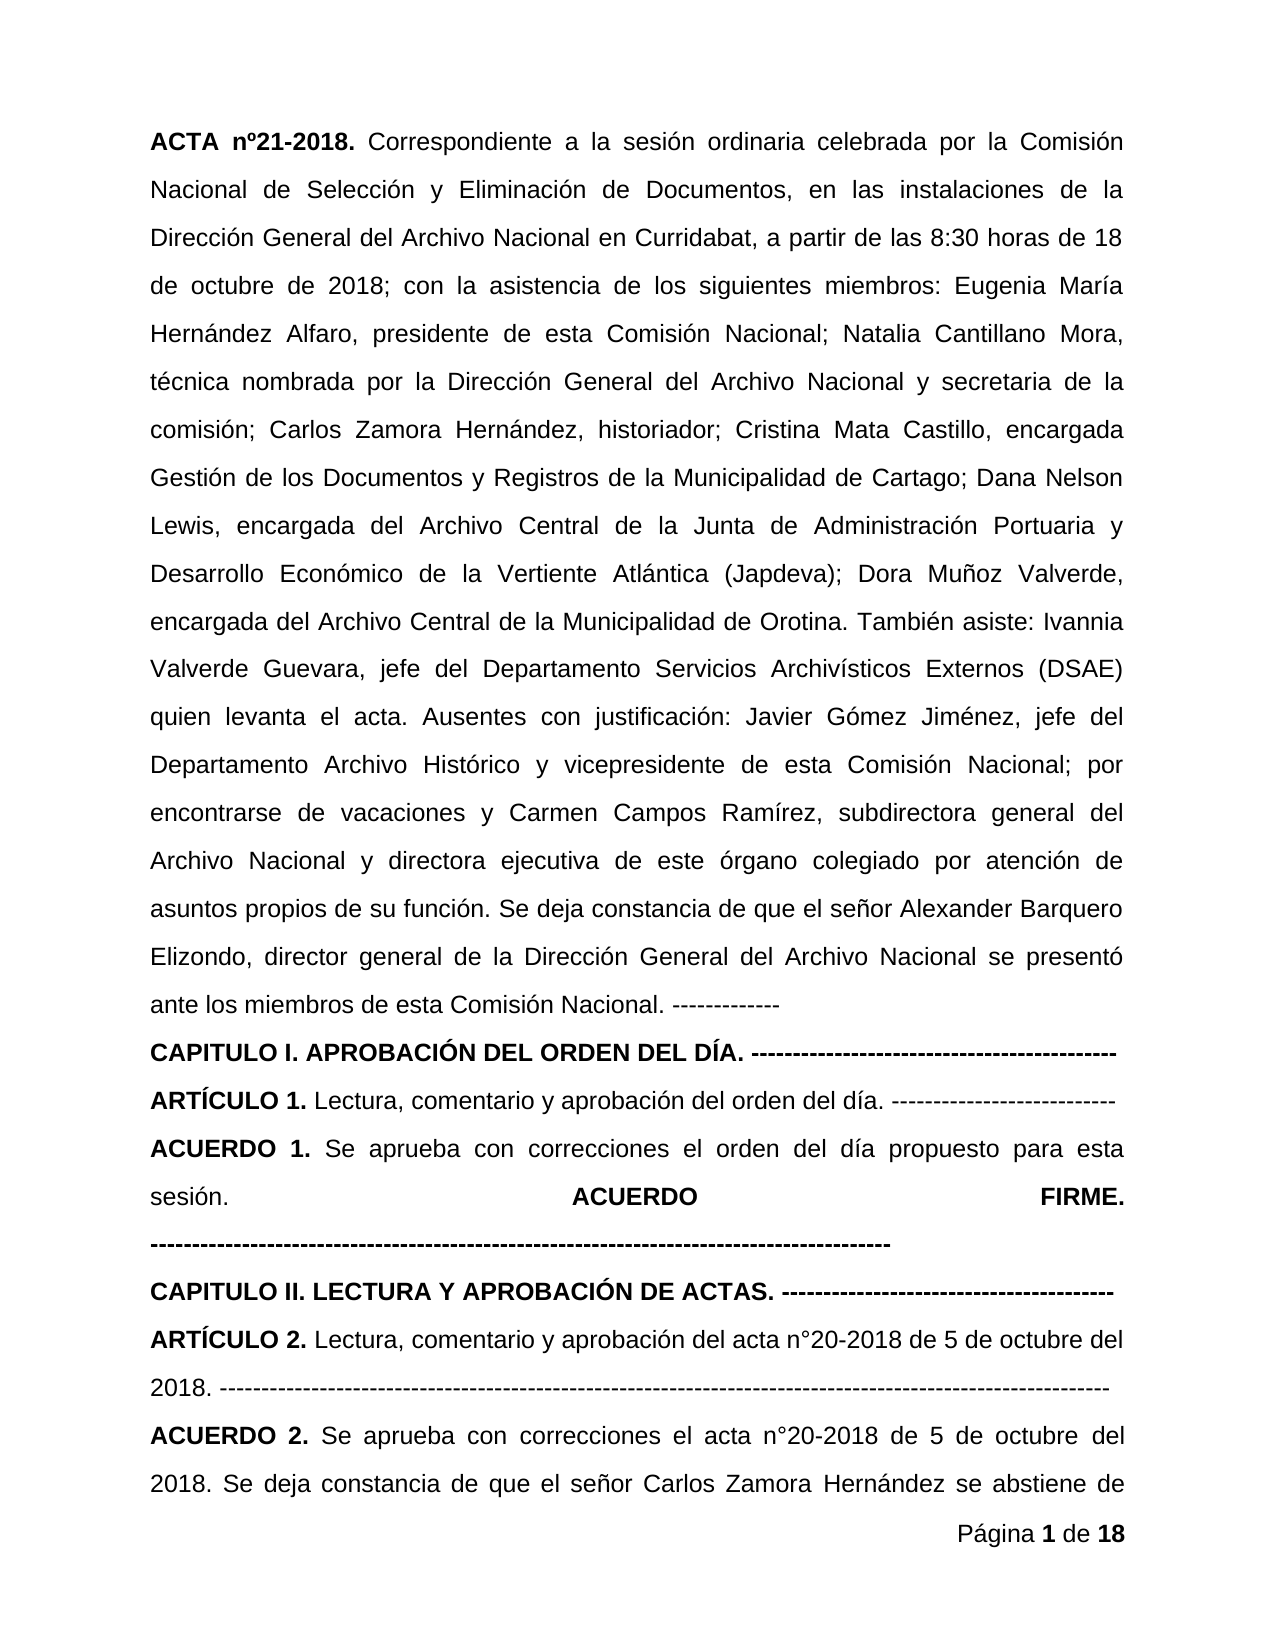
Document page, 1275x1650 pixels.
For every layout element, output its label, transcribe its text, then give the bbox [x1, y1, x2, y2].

text CAPITULO II. LECTURA Y APROBACIÓN DE ACTAS. ---------------------------------------- [150, 1262, 1125, 1310]
text ACTA nº21-2018. Correspondiente a la sesión ordinaria celebrada por la Comisión Nacional de Selección y Eliminación de Documentos, en las instalaciones de la Dirección General del Archivo Nacional en Curridabat, a partir de las 8:30 horas de 18 de octubre de 2018; con la asistencia de los siguientes miembros: Eugenia María Hernández Alfaro, presidente de esta Comisión Nacional; Natalia Cantillano Mora, técnica nombrada por la Dirección General del Archivo Nacional y secretaria de la comisión; Carlos Zamora Hernández, historiador; Cristina Mata Castillo, encargada Gestión de los Documentos y Registros de la Municipalidad de Cartago; Dana Nelson Lewis, encargada del Archivo Central de la Junta de Administración Portuaria y Desarrollo Económico de la Vertiente Atlántica (Japdeva); Dora Muñoz Valverde, encargada del Archivo Central de la Municipalidad de Orotina. También asiste: Ivannia Valverde Guevara, jefe del Departamento Servicios Archivísticos Externos (DSAE) quien levanta el acta. Ausentes con justificación: Javier Gómez Jiménez, jefe del Departamento Archivo Histórico y vicepresidente de esta Comisión Nacional; por encontrarse de vacaciones y Carmen Campos Ramírez, subdirectora general del Archivo Nacional y directora ejecutiva de este órgano colegiado por atención de asuntos propios de su función. Se deja constancia de que el señor Alexander Barquero Elizondo, director general de la Dirección General del Archivo Nacional se presentó ante los miembros de esta Comisión Nacional. ------------- [150, 112, 1125, 1023]
text ARTÍCULO 1. Lectura, comentario y aprobación del orden del día. --------------------------- [150, 1071, 1125, 1119]
text CAPITULO I. APROBACIÓN DEL ORDEN DEL DÍA. -------------------------------------------- [150, 1023, 1125, 1071]
text ARTÍCULO 2. Lectura, comentario y aprobación del acta n°20-2018 de 5 de octubre del 2018. ----------------------------------------------------------------------------------------------------------- [150, 1310, 1125, 1406]
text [150, 1406, 1125, 1502]
text ACUERDO 1. Se aprueba con correcciones el orden del día propuesto para esta sesión. ACUERDO FIRME. ----------------------------------------------------------------------------------------- [150, 1119, 1125, 1262]
